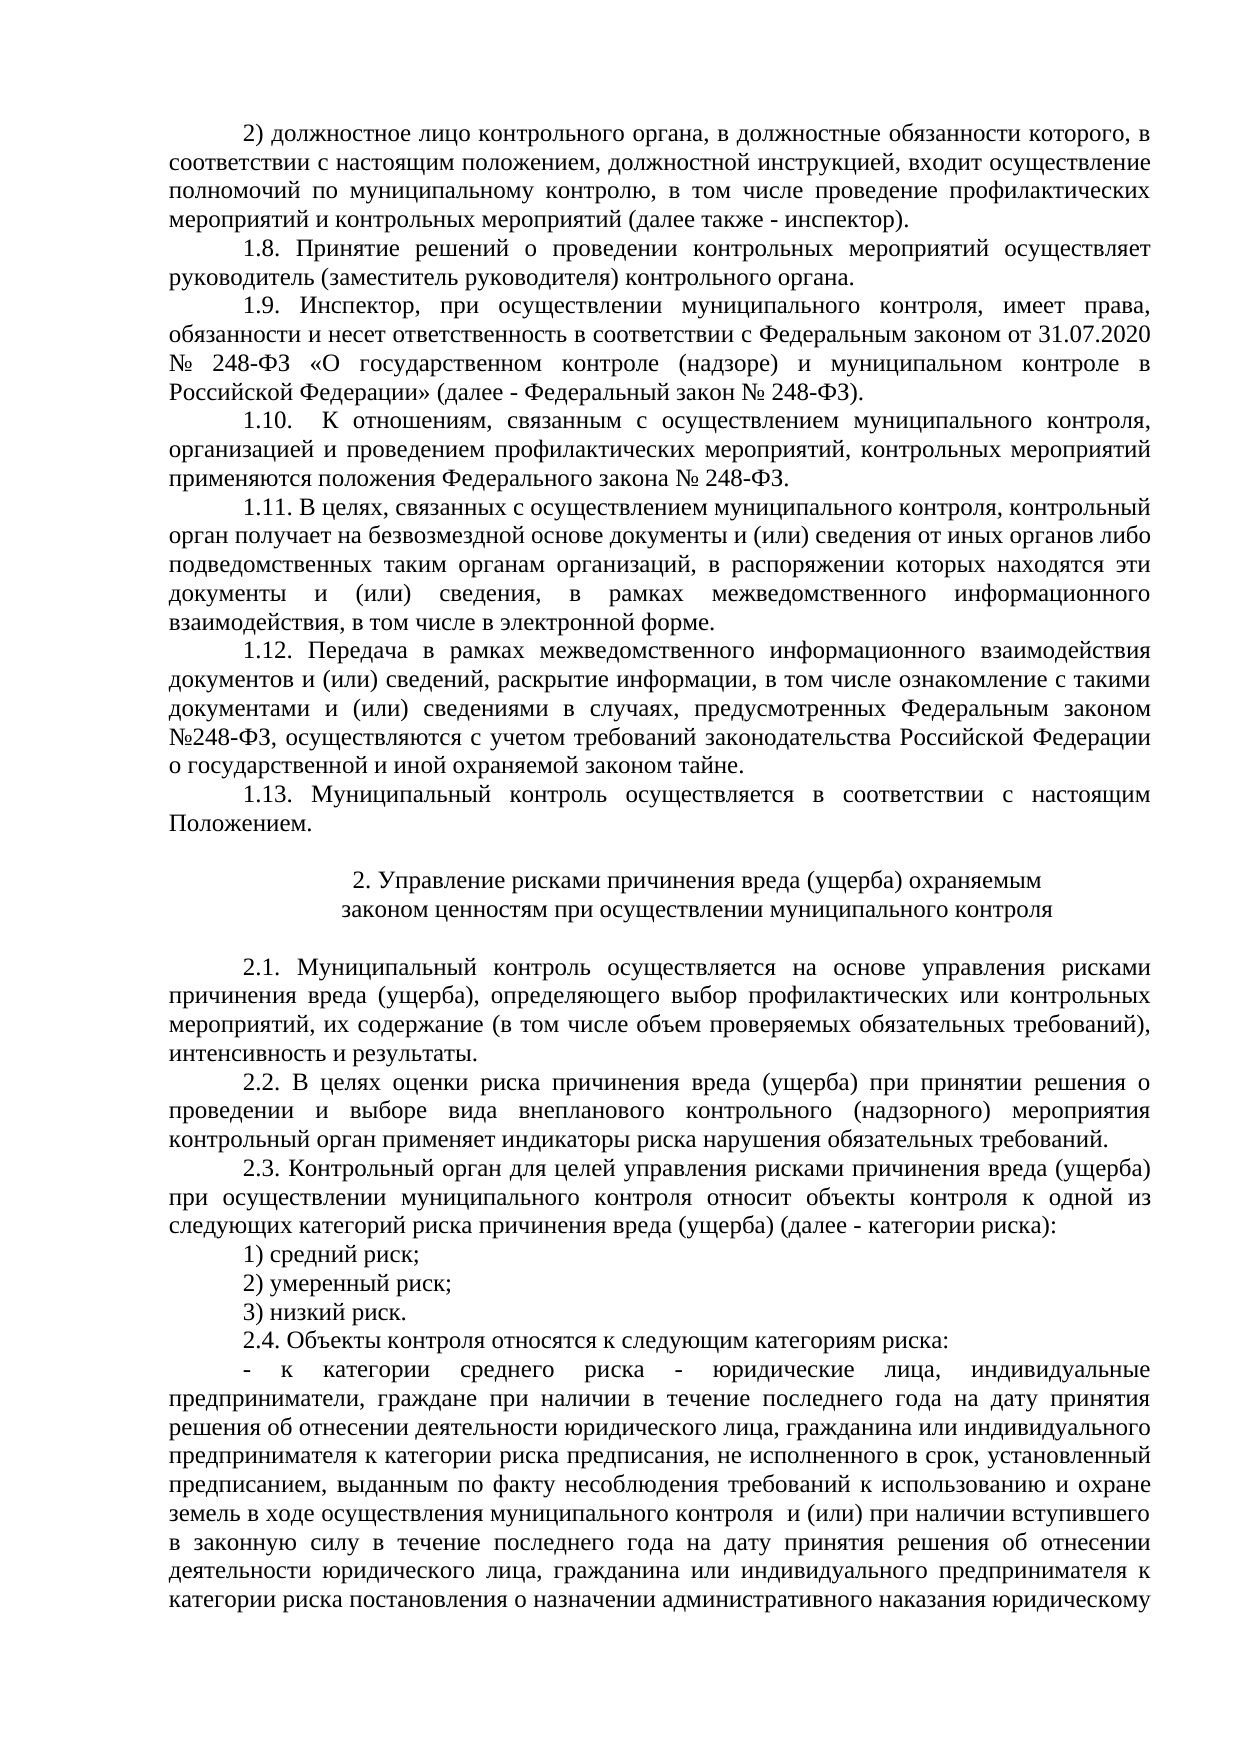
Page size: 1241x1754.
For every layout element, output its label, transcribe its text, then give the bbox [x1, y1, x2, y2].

text 1.11. В целях, связанных с осуществлением муниципального контроля, контрольный орган получает на безвозмездной основе документы и (или) сведения от иных органов либо подведомственных таким органам организаций, в распоряжении которых находятся эти документы и (или) сведения, в рамках межведомственного информационного взаимодействия, в том числе в электронной форме. [169, 492, 1152, 636]
text 1.12. Передача в рамках межведомственного информационного взаимодействия документов и (или) сведений, раскрытие информации, в том числе ознакомление с такими документами и (или) сведениями в случаях, предусмотренных Федеральным законом №248-ФЗ, осуществляются с учетом требований законодательства Российской Федерации о государственной и иной охраняемой законом тайне. [169, 636, 1152, 779]
text 1.9. Инспектор, при осуществлении муниципального контроля, имеет права, обязанности и несет ответственность в соответствии с Федеральным законом от 31.07.2020 № 248-ФЗ «О государственном контроле (надзоре) и муниципальном контроле в Российской Федерации» (далее - Федеральный закон № 248-ФЗ). [169, 291, 1152, 406]
text 2.4. Объекты контроля относятся к следующим категориям риска: [169, 1326, 1152, 1354]
text 2.3. Контрольный орган для целей управления рисками причинения вреда (ущерба) при осуществлении муниципального контроля относит объекты контроля к одной из следующих категорий риска причинения вреда (ущерба) (далее - категории риска): [169, 1153, 1152, 1239]
text 1) средний риск; [169, 1239, 1152, 1268]
title 2. Управление рисками причинения вреда (ущерба) охраняемым [169, 866, 1152, 894]
text 1.13. Муниципальный контроль осуществляется в соответствии с настоящим Положением. [169, 779, 1152, 837]
text 2.1. Муниципальный контроль осуществляется на основе управления рисками причинения вреда (ущерба), определяющего выбор профилактических или контрольных мероприятий, их содержание (в том числе объем проверяемых обязательных требований), интенсивность и результаты. [169, 952, 1152, 1067]
text 2) должностное лицо контрольного органа, в должностные обязанности которого, в соответствии с настоящим положением, должностной инструкцией, входит осуществление полномочий по муниципальному контролю, в том числе проведение профилактических мероприятий и контрольных мероприятий (далее также - инспектор). [169, 118, 1152, 233]
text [169, 1354, 1152, 1613]
text 1.10. К отношениям, связанным с осуществлением муниципального контроля, организацией и проведением профилактических мероприятий, контрольных мероприятий применяются положения Федерального закона № 248-ФЗ. [169, 406, 1152, 492]
text 1.8. Принятие решений о проведении контрольных мероприятий осуществляет руководитель (заместитель руководителя) контрольного органа. [169, 233, 1152, 291]
title законом ценностям при осуществлении муниципального контроля [169, 894, 1152, 923]
text 3) низкий риск. [169, 1297, 1152, 1326]
text 2) умеренный риск; [169, 1268, 1152, 1297]
text 2.2. В целях оценки риска причинения вреда (ущерба) при принятии решения о проведении и выборе вида внепланового контрольного (надзорного) мероприятия контрольный орган применяет индикаторы риска нарушения обязательных требований. [169, 1067, 1152, 1153]
